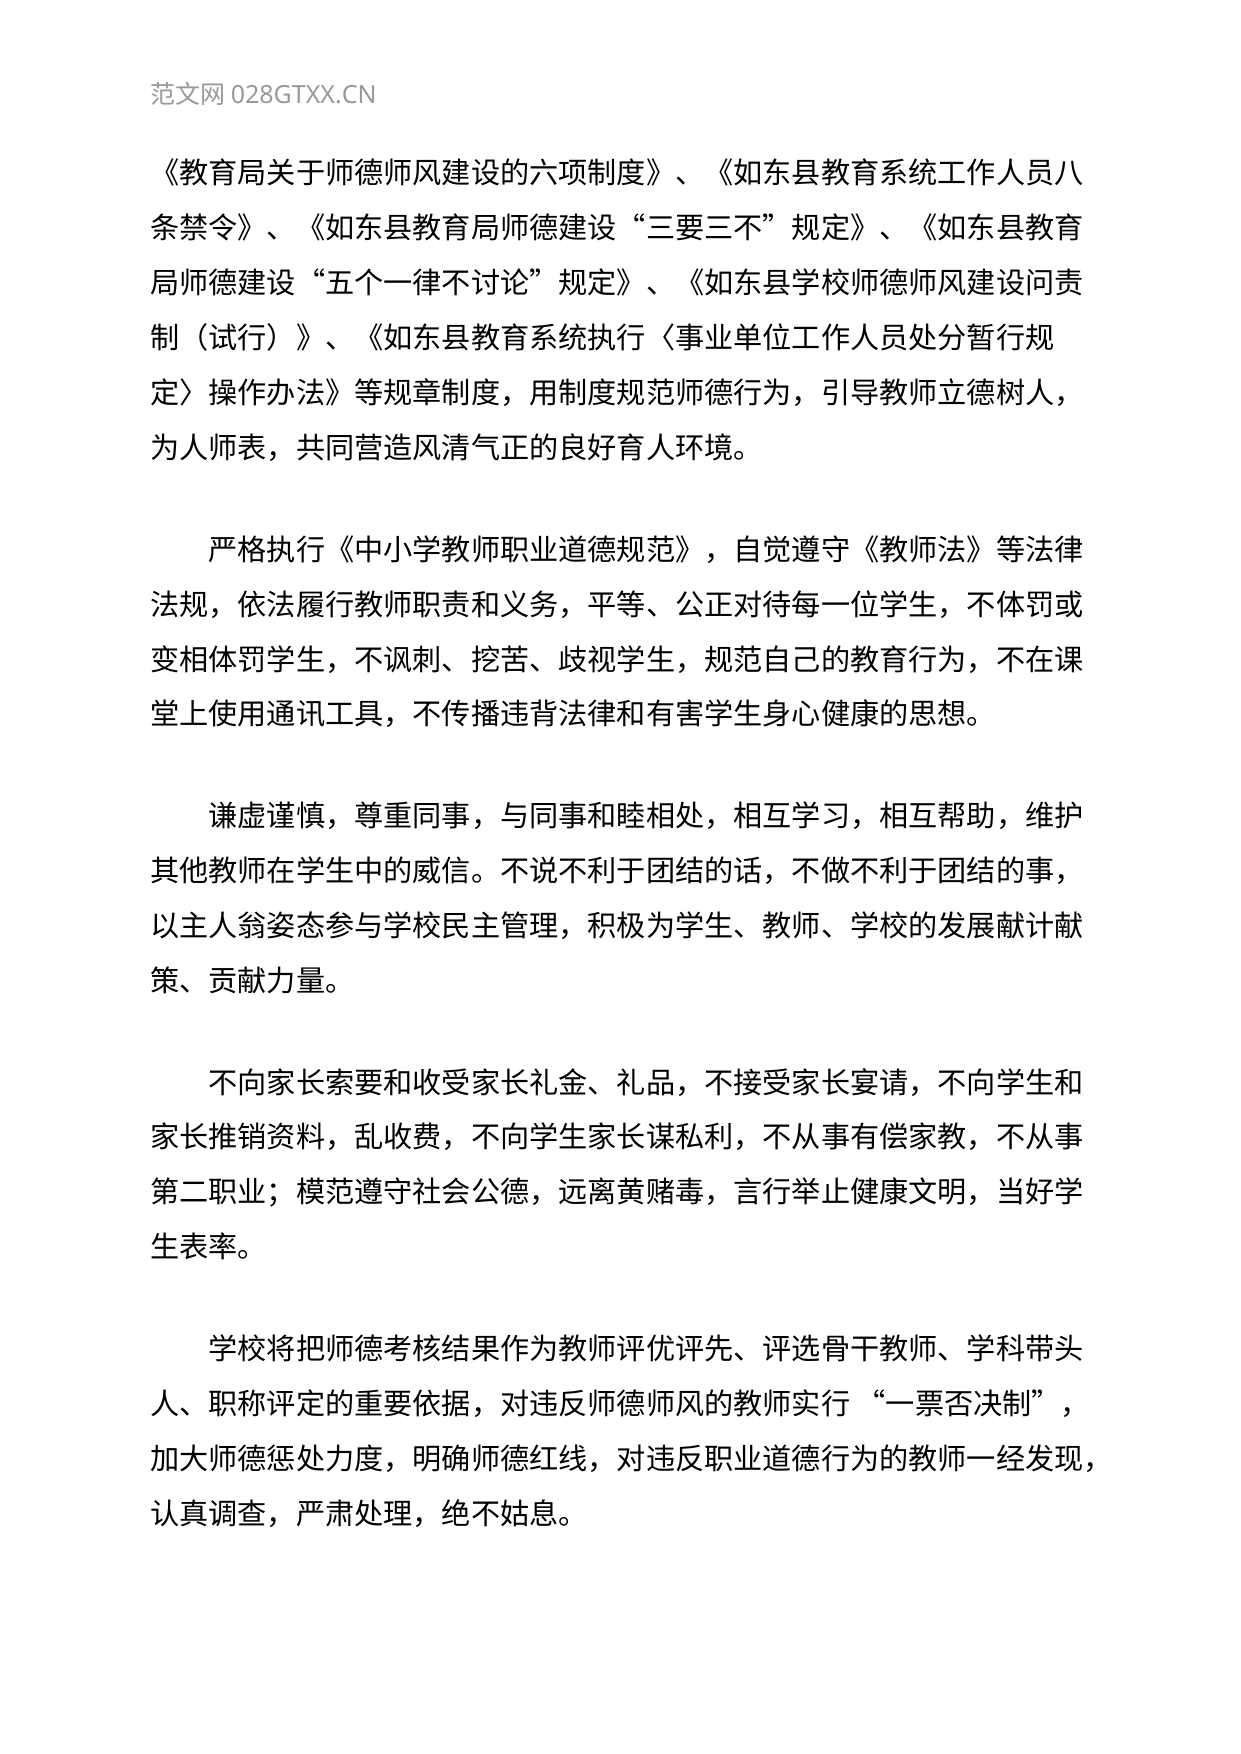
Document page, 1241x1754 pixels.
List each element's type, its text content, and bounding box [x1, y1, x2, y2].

text 谦虚谨慎，尊重同事，与同事和睦相处，相互学习，相互帮助，维护其他教师在学生中的威信。不说不利于团结的话，不做不利于团结的事，以主人翁姿态参与学校民主管理，积极为学生、教师、学校的发展献计献策、贡献力量。 [150, 793, 1090, 1000]
text 严格执行《中小学教师职业道德规范》，自觉遵守《教师法》等法律法规，依法履行教师职责和义务，平等、公正对待每一位学生，不体罚或变相体罚学生，不讽刺、挖苦、歧视学生，规范自己的教育行为，不在课堂上使用通讯工具，不传播违背法律和有害学生身心健康的思想。 [150, 526, 1090, 733]
text 学校将把师德考核结果作为教师评优评先、评选骨干教师、学科带头人、职称评定的重要依据，对违反师德师风的教师实行 “一票否决制”，加大师德惩处力度，明确师德红线，对违反职业道德行为的教师一经发现，认真调查，严肃处理，绝不姑息。 [150, 1326, 1090, 1533]
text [150, 150, 1090, 467]
text 不向家长索要和收受家长礼金、礼品，不接受家长宴请，不向学生和家长推销资料，乱收费，不向学生家长谋私利，不从事有偿家教，不从事第二职业；模范遵守社会公德，远离黄赌毒，言行举止健康文明，当好学生表率。 [150, 1059, 1090, 1266]
